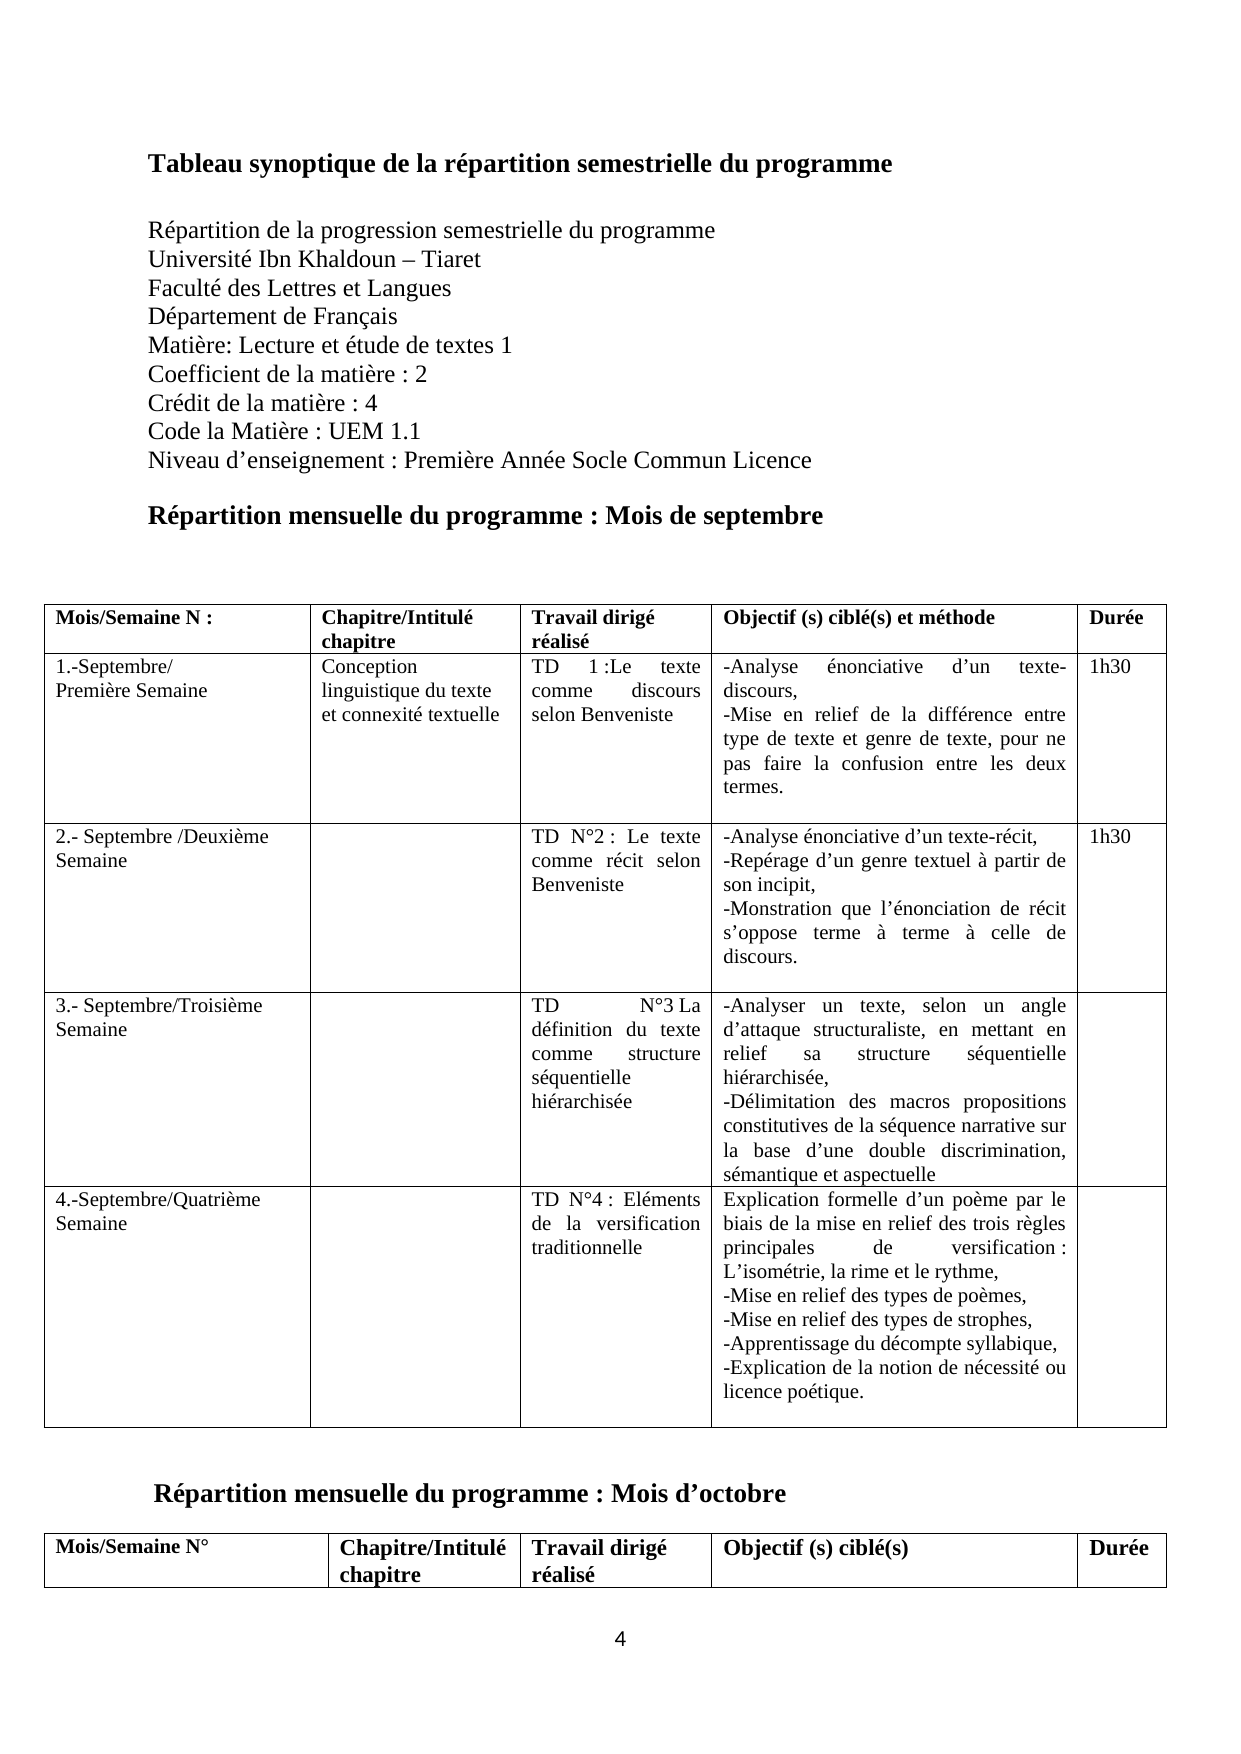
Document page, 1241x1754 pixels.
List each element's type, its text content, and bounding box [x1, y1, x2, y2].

table_cell 1h30 [1078, 654, 1166, 823]
table_header Chapitre/Intitulé chapitre [329, 1534, 520, 1587]
table_cell 4.-Septembre/Quatrième Semaine [45, 1187, 310, 1427]
table_header Travail dirigé réalisé [521, 605, 711, 653]
table_cell [1078, 1187, 1166, 1427]
text Tableau synoptique de la répartition semestrielle du programme [148, 148, 1093, 179]
table_cell -Analyse énonciative d’un texte-récit, -Repérage d’un genre textuel à partir de son incipit, -Monstration que l’énonciation de récit s’oppose terme à terme à celle de discours. [712, 824, 1077, 992]
text Niveau d’enseignement : Première Année Socle Commun Licence [148, 445, 1093, 474]
text Répartition mensuelle du programme : Mois de septembre [148, 499, 1093, 530]
table_cell [311, 824, 520, 992]
text Code la Matière : UEM 1.1 [148, 416, 1093, 445]
text Coefficient de la matière : 2 [148, 359, 1093, 388]
text Département de Français [148, 301, 1093, 330]
table_cell Conception linguistique du texte et connexité textuelle [311, 654, 520, 823]
table_cell [311, 1187, 520, 1427]
table_header Travail dirigé réalisé [521, 1534, 711, 1587]
table_cell [1078, 993, 1166, 1186]
text Répartition de la progression semestrielle du programme [148, 215, 1093, 244]
table_cell -Analyser un texte, selon un angle d’attaque structuraliste, en mettant en relief sa structure séquentielle hiérarchisée, -Délimitation des macros propositions constitutives de la séquence narrative sur la base d’une double discrimination, sémantique et aspectuelle [712, 993, 1077, 1186]
table_header Objectif (s) ciblé(s) et méthode [712, 605, 1077, 653]
table_cell TD N°4 : Eléments de la versification traditionnelle [521, 1187, 711, 1427]
table_cell [311, 993, 520, 1186]
text Faculté des Lettres et Langues [148, 273, 1093, 301]
table_header Chapitre/Intitulé chapitre [311, 605, 520, 653]
table_header Objectif (s) ciblé(s) [712, 1534, 1077, 1587]
table_cell 1.-Septembre/ Première Semaine [45, 654, 310, 823]
table_header Durée [1078, 1534, 1166, 1587]
table_header Mois/Semaine N° [45, 1534, 328, 1587]
table_cell TD N°2 : Le texte comme récit selon Benveniste [521, 824, 711, 992]
text Crédit de la matière : 4 [148, 388, 1093, 416]
text Université Ibn Khaldoun – Tiaret [148, 244, 1093, 273]
table_cell Explication formelle d’un poème par le biais de la mise en relief des trois règles principales de versification : L’isométrie, la rime et le rythme, -Mise en relief des types de poèmes, -Mise en relief des types de strophes, -Apprentissage du décompte syllabique, -Explication de la notion de nécessité ou licence poétique. [712, 1187, 1077, 1427]
table_cell TD N°3 La définition du texte comme structure séquentielle hiérarchisée [521, 993, 711, 1186]
table_cell 1h30 [1078, 824, 1166, 992]
table_header Mois/Semaine N : [45, 605, 310, 653]
table_cell TD 1 :Le texte comme discours selon Benveniste [521, 654, 711, 823]
table_cell 2.- Septembre /Deuxième Semaine [45, 824, 310, 992]
text Répartition mensuelle du programme : Mois d’octobre [148, 1477, 1093, 1508]
table_cell -Analyse énonciative d’un texte-discours, -Mise en relief de la différence entre type de texte et genre de texte, pour ne pas faire la confusion entre les deux termes. [712, 654, 1077, 823]
table_cell 3.- Septembre/Troisième Semaine [45, 993, 310, 1186]
table_header Durée [1078, 605, 1166, 653]
text Matière: Lecture et étude de textes 1 [148, 330, 1093, 359]
